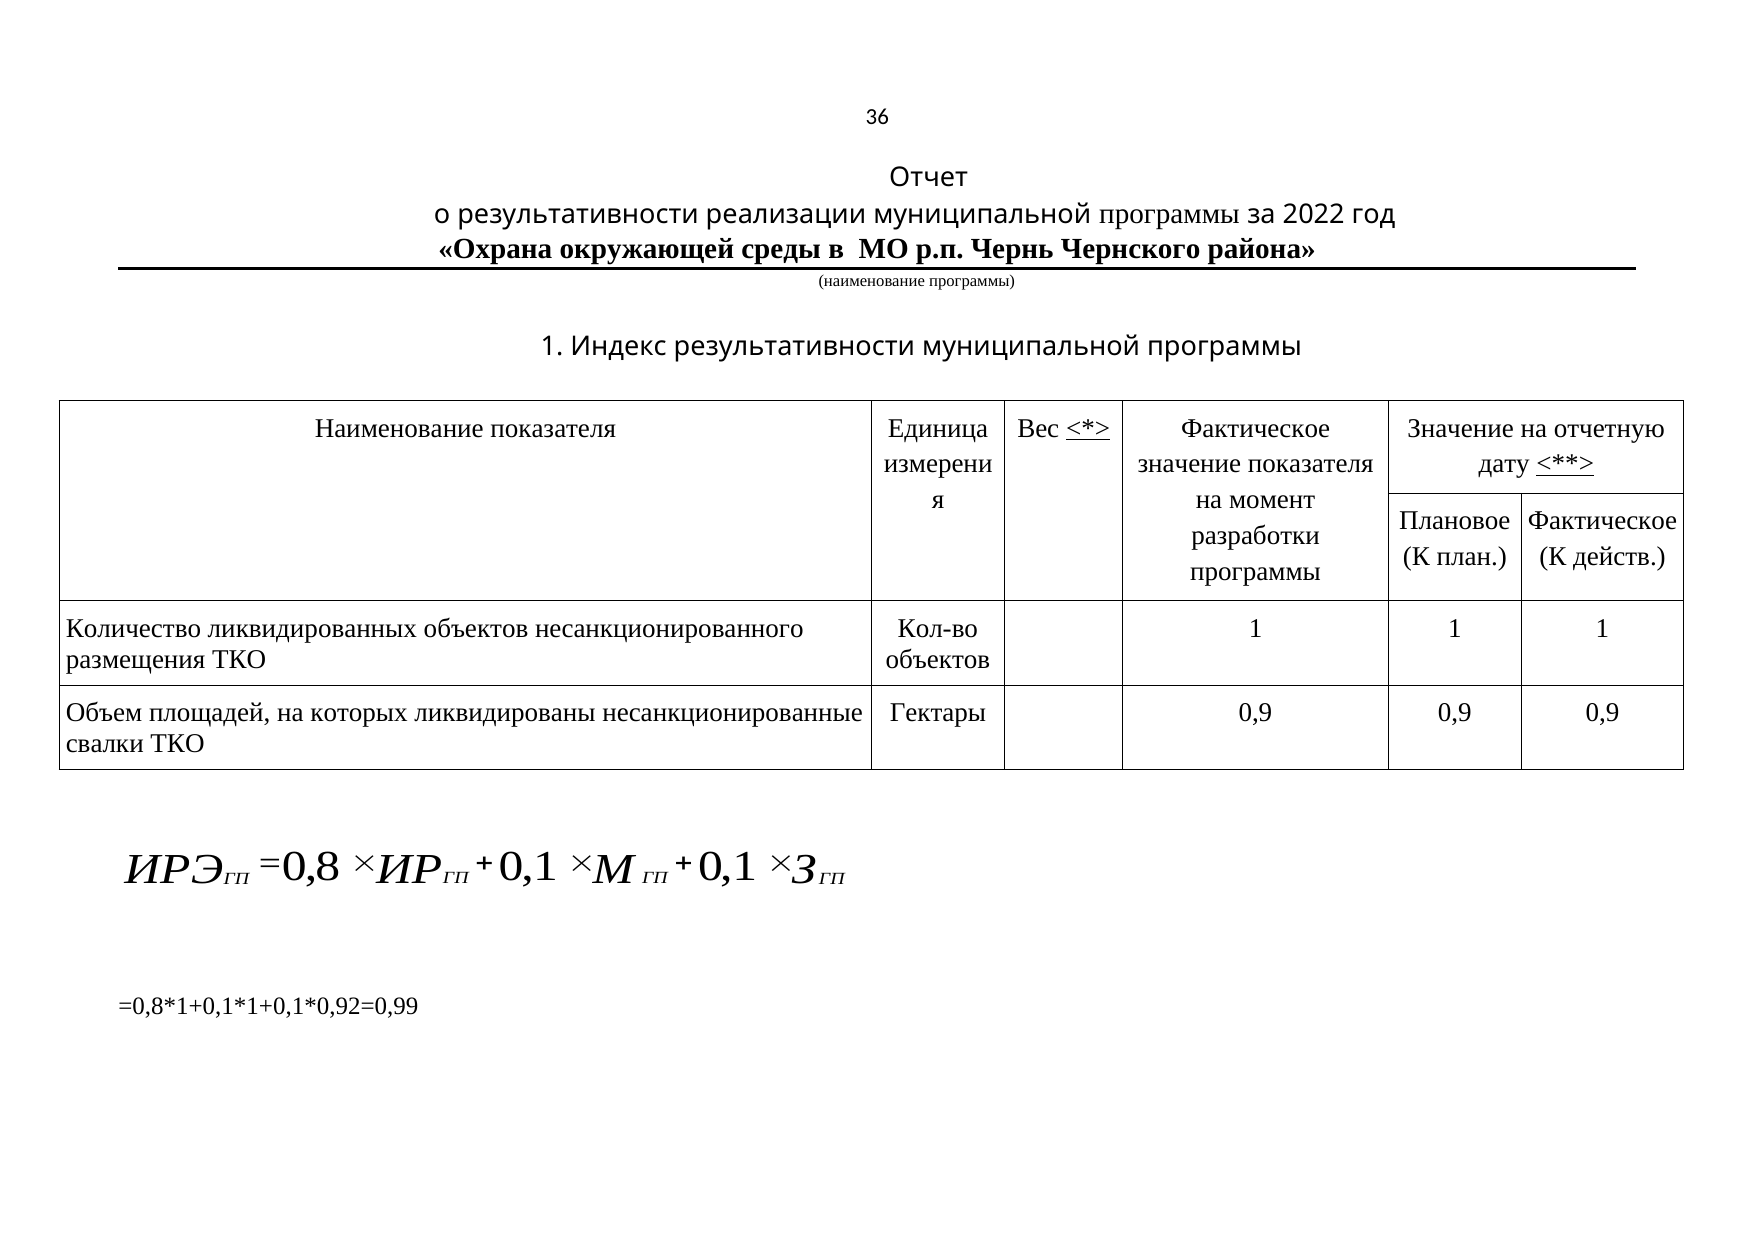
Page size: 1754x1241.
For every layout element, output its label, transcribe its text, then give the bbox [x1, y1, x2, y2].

table_cell Кол-во объектов [872, 601, 1004, 684]
text Отчет [118, 158, 1636, 195]
text «Охрана окружающей среды в МО р.п. Чернь Чернского района» [118, 232, 1636, 267]
table_cell 0,9 [1522, 686, 1683, 769]
text =0,8*1+0,1*1+0,1*0,92=0,99 [118, 991, 1636, 1020]
table_cell [1005, 601, 1122, 684]
table_cell Объем площадей, на которых ликвидированы несанкционированные свалки ТКО [60, 686, 871, 769]
table_cell Плановое (К план.) [1389, 494, 1521, 600]
table_header Вес <*> [1005, 401, 1122, 600]
table_header Фактическое значение показателя на момент разработки программы [1123, 401, 1388, 600]
table_cell [1005, 686, 1122, 769]
table_cell 1 [1522, 601, 1683, 684]
table_header Наименование показателя [60, 401, 871, 600]
table_cell 0,9 [1389, 686, 1521, 769]
text 1. Индекс результативности муниципальной программы [118, 326, 1636, 363]
table_header Значение на отчетную дату <**> [1389, 401, 1683, 493]
table_cell Гектары [872, 686, 1004, 769]
table_cell Фактическое (К действ.) [1522, 494, 1683, 600]
table_cell Количество ликвидированных объектов несанкционированного размещения ТКО [60, 601, 871, 684]
table_header Единица измерения [872, 401, 1004, 600]
text (наименование программы) [118, 270, 1636, 289]
table_cell 1 [1389, 601, 1521, 684]
table_cell 0,9 [1123, 686, 1388, 769]
text о результативности реализации муниципальной программы за 2022 год [118, 195, 1636, 232]
table_cell 1 [1123, 601, 1388, 684]
